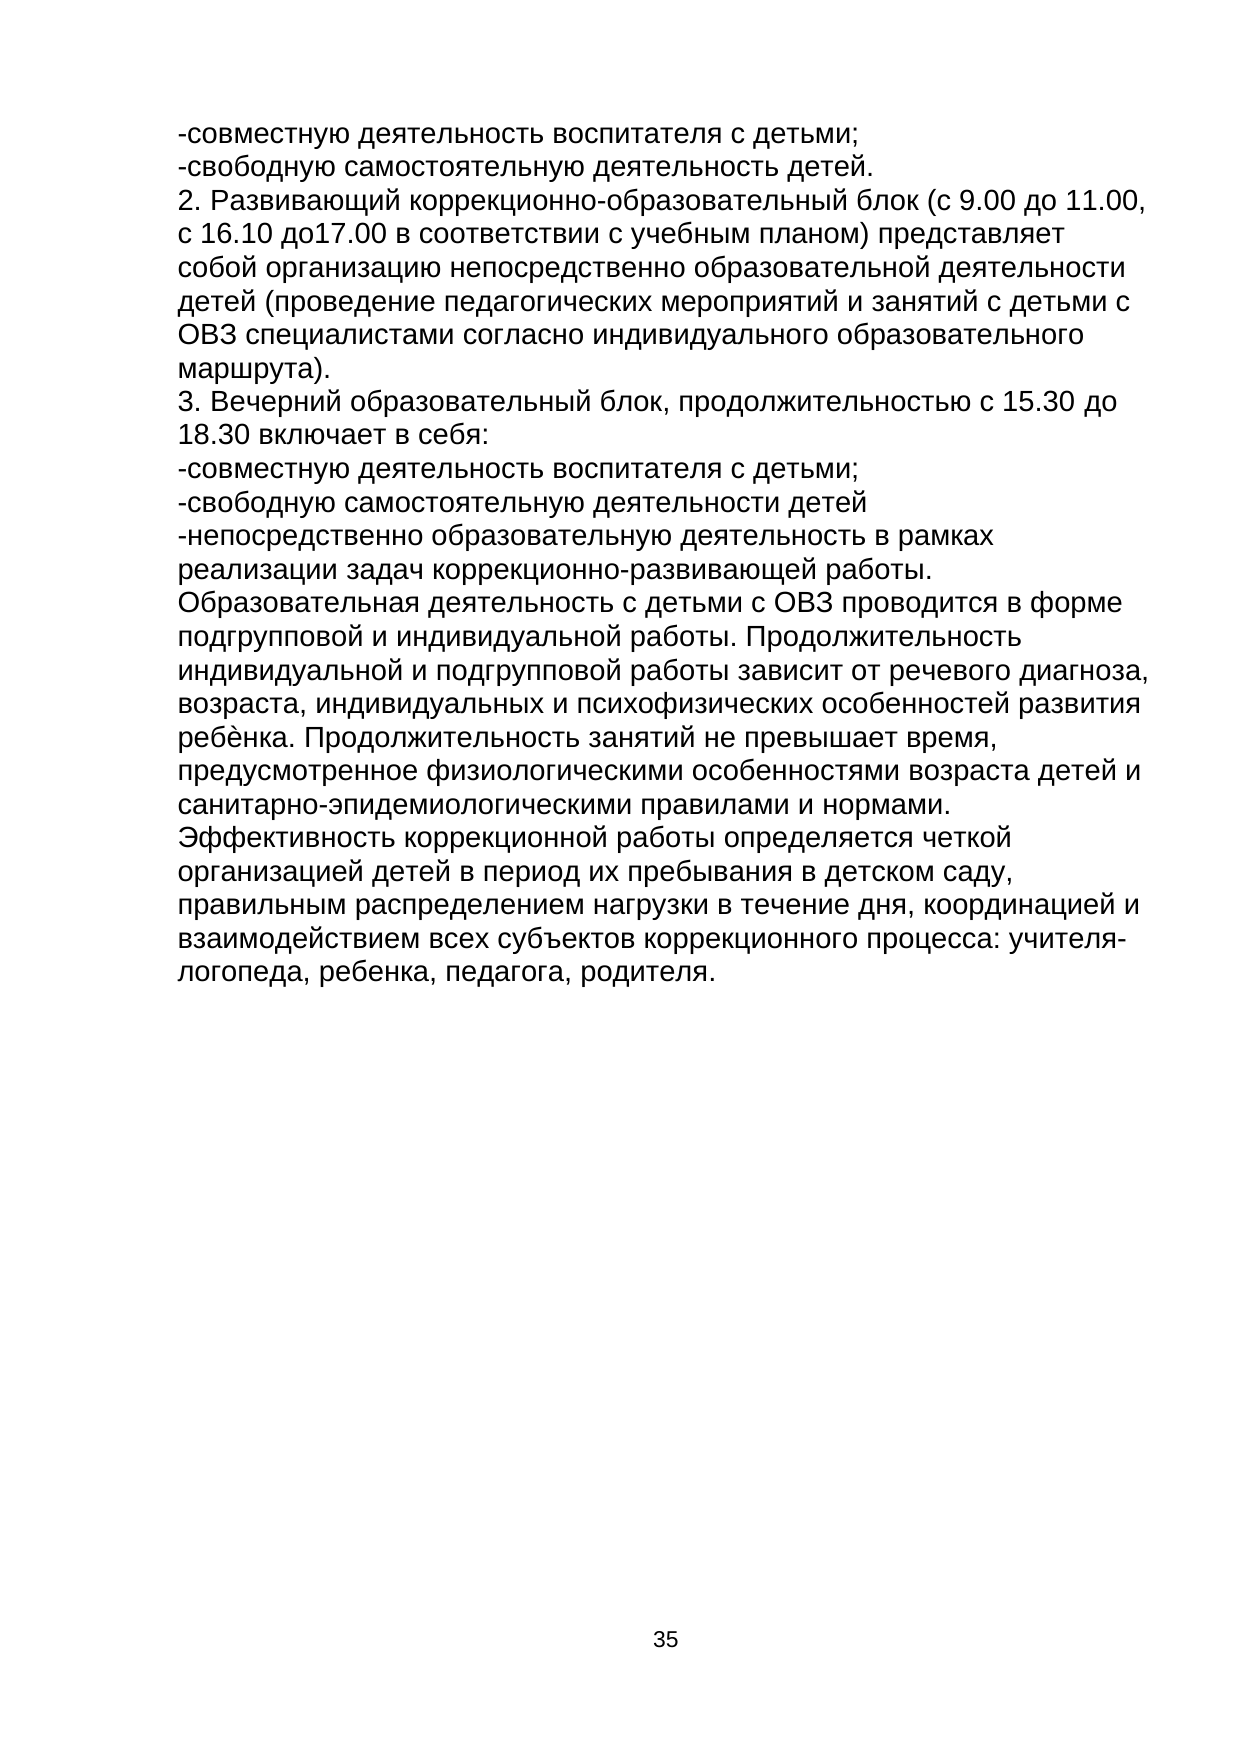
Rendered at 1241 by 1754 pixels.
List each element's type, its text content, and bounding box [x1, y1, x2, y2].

text -непосредственно образовательную деятельность в рамках реализации задач коррекционно-развивающей работы. [177, 518, 996, 586]
text -свободную самостоятельную деятельность детей. [177, 149, 1163, 183]
text 18.30 включает в себя: [177, 418, 1163, 451]
text Эффективность коррекционной работы определяется четкой организацией детей в период их пребывания в детском саду, правильным распределением нагрузки в течение дня, координацией и взаимодействием всех субъектов коррекционного процесса: учителя- логопеда, ребенка, педагога, родителя. [177, 820, 1143, 988]
text -совместную деятельность воспитателя с детьми; [177, 451, 1163, 485]
list Развивающий коррекционно-образовательный блок (с 9.00 до 11.00, с 16.10 до17.00 в соответствии с учебным планом) представляет собой организацию непосредственно образовательной деятельности детей (проведение педагогических мероприятий и занятий с детьми с ОВЗ специалистами согласно индивидуального образовательного маршрута). [177, 183, 1148, 384]
text Образовательная деятельность с детьми с ОВЗ проводится в форме подгрупповой и индивидуальной работы. Продолжительность индивидуальной и подгрупповой работы зависит от речевого диагноза, возраста, индивидуальных и психофизических особенностей развития ребѐнка. Продолжительность занятий не превышает время, предусмотренное физиологическими особенностями возраста детей и санитарно-эпидемиологическими правилами и нормами. [177, 586, 1150, 820]
text -совместную деятельность воспитателя с детьми; [177, 116, 1163, 149]
list Вечерний образовательный блок, продолжительностью с 15.30 до [177, 384, 1163, 418]
text -свободную самостоятельную деятельности детей [177, 485, 1163, 518]
